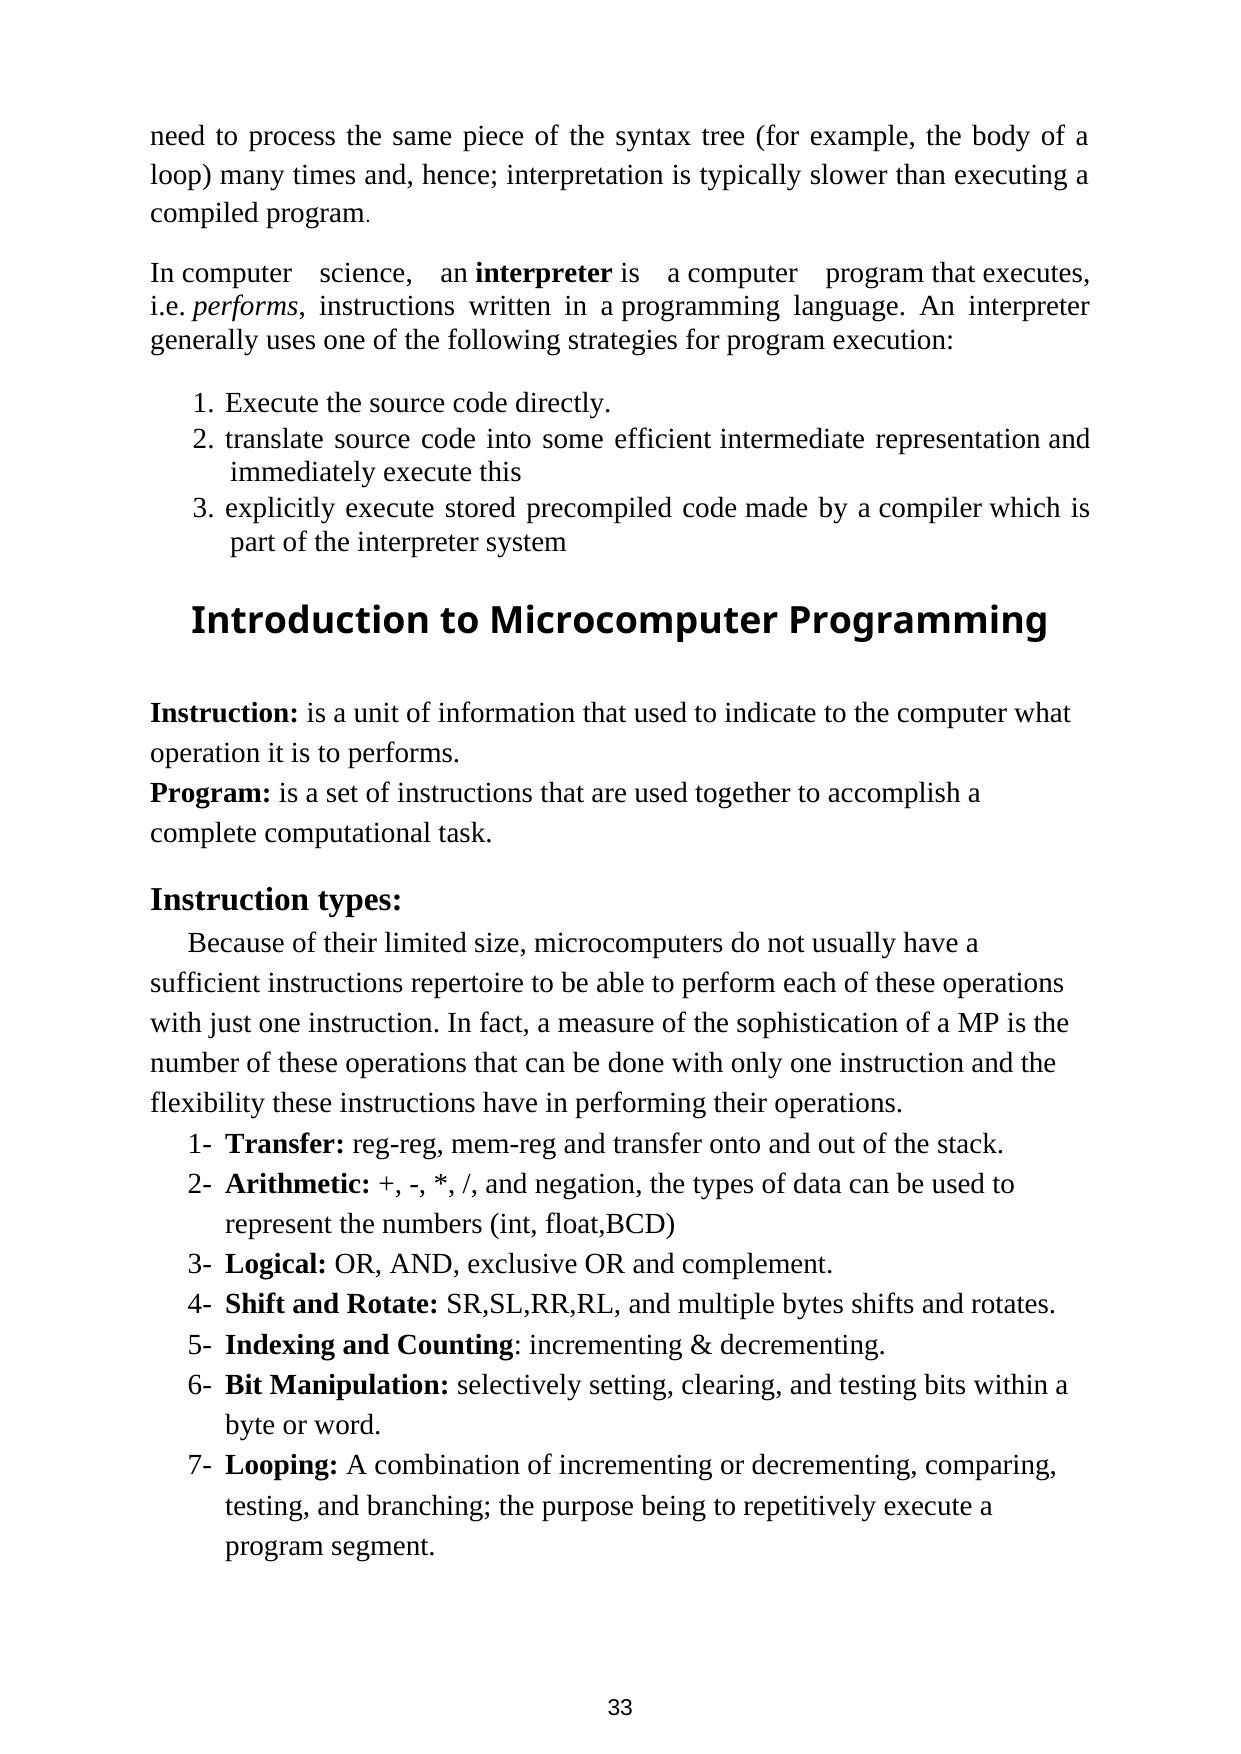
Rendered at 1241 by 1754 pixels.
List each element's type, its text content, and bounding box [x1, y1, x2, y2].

list Indexing and Counting: incrementing & decrementing. [187, 1327, 1090, 1360]
list Execute the source code directly. [192, 385, 1090, 418]
text Instruction types: [150, 879, 1090, 917]
list Shift and Rotate: SR,SL,RR,RL, and multiple bytes shifts and rotates. [187, 1287, 1090, 1320]
list Looping: A combination of incrementing or decrementing, comparing, testing, and branching; the purpose being to repetitively execute a program segment. [187, 1447, 1090, 1561]
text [150, 118, 1090, 229]
text In computer science, an interpreter is a computer program that executes, i.e. performs, instructions written in a programming language. An interpreter generally uses one of the following strategies for program execution: [150, 255, 1090, 356]
text Introduction to Microcomputer Programming [150, 593, 1090, 644]
list Bit Manipulation: selectively setting, clearing, and testing bits within a byte or word. [187, 1367, 1090, 1441]
list explicitly execute stored precompiled code made by a compiler which is part of the interpreter system [192, 490, 1090, 557]
list translate source code into some efficient intermediate representation and immediately execute this [192, 421, 1090, 488]
text Instruction: is a unit of information that used to indicate to the computer what operation it is to performs. [150, 695, 1090, 769]
text Program: is a set of instructions that are used together to accomplish a complete computational task. [150, 775, 1090, 849]
list Arithmetic: +, -, *, /, and negation, the types of data can be used to represent the numbers (int, float,BCD) [187, 1166, 1090, 1240]
list Transfer: reg-reg, mem-reg and transfer onto and out of the stack. [187, 1126, 1090, 1159]
text Because of their limited size, microcomputers do not usually have a sufficient instructions repertoire to be able to perform each of these operations with just one instruction. In fact, a measure of the sophistication of a MP is the number of these operations that can be done with only one instruction and the flexibility these instructions have in performing their operations. [150, 925, 1090, 1119]
list Logical: OR, AND, exclusive OR and complement. [187, 1246, 1090, 1280]
